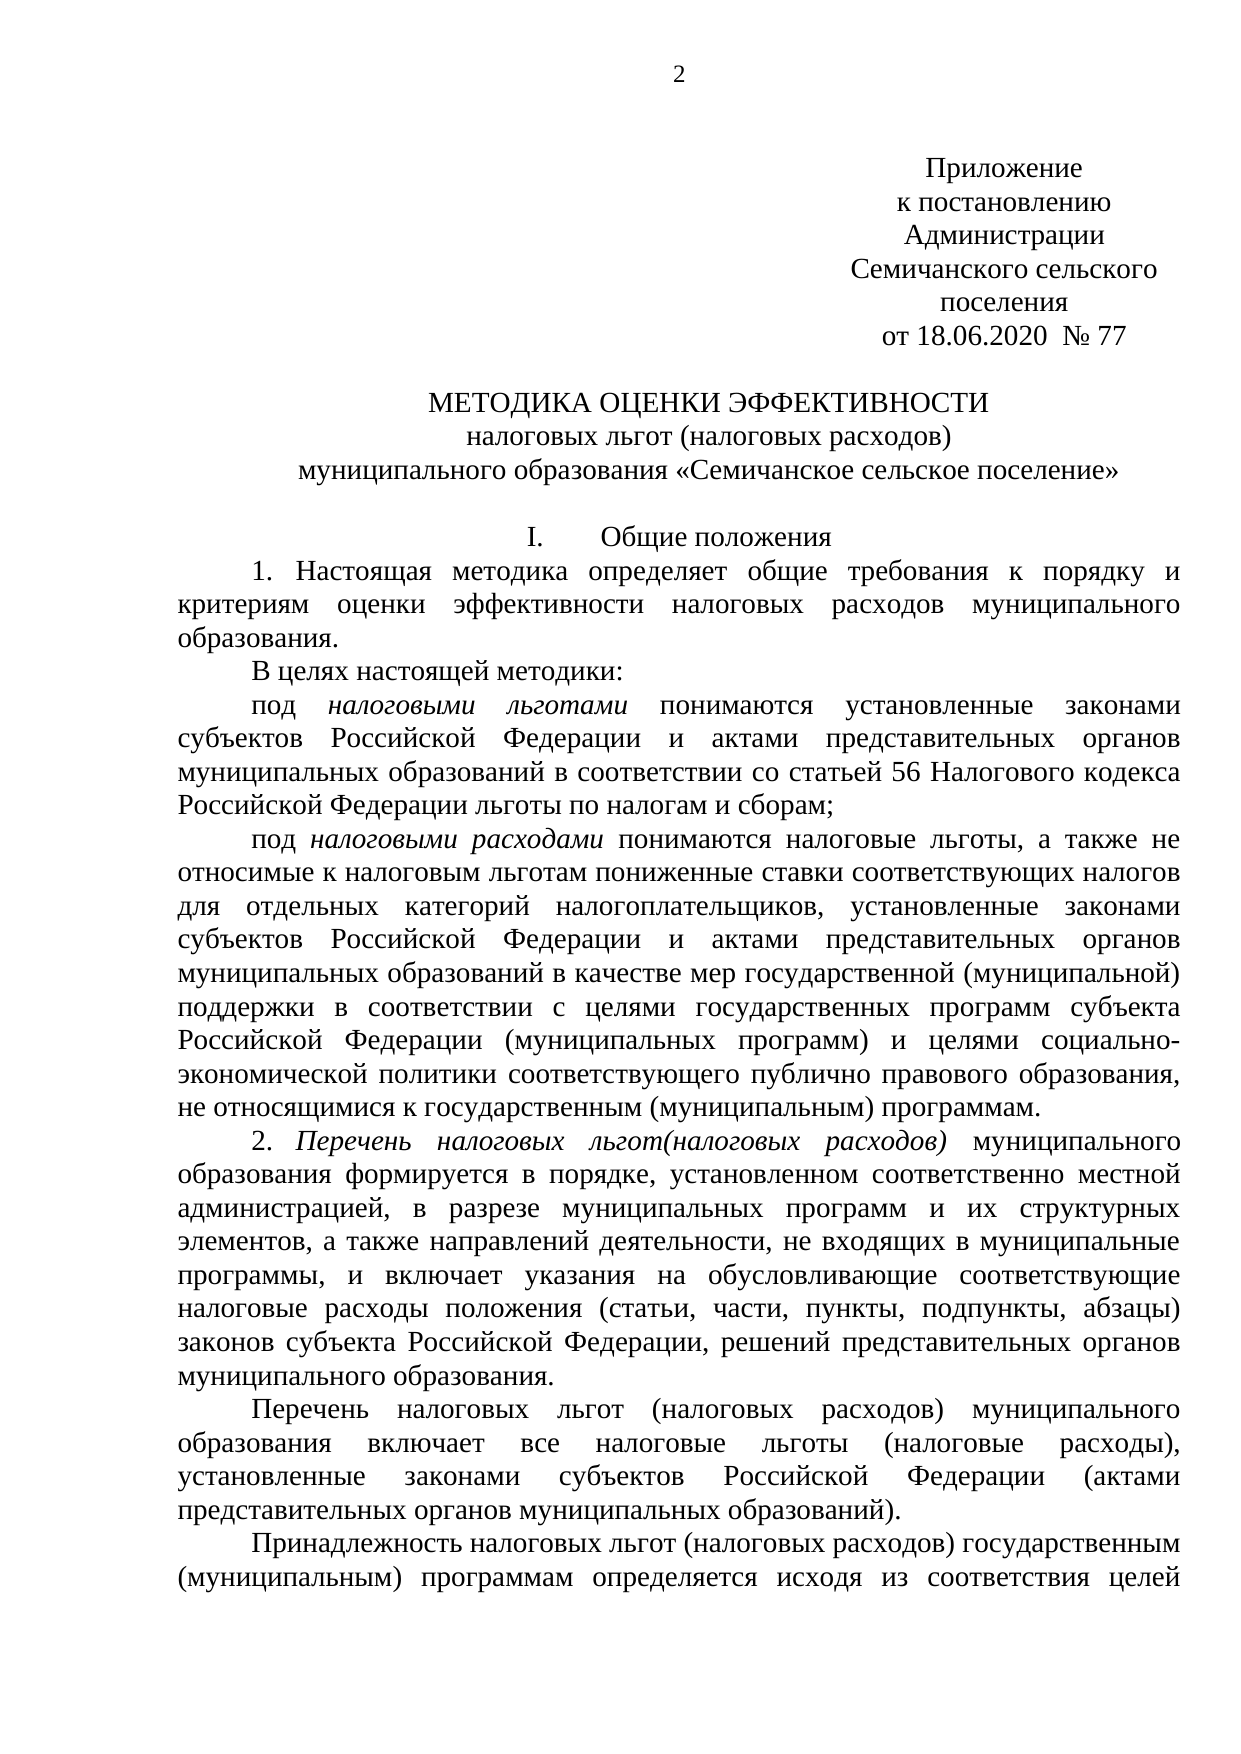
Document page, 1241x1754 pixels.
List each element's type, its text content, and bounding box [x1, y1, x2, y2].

text Администрации [827, 217, 1181, 251]
text МЕТОДИКА ОЦЕНКИ ЭФФЕКТИВНОСТИ [236, 385, 1181, 418]
text налоговых льгот (налоговых расходов) [236, 418, 1181, 452]
text В целях настоящей методики: [177, 653, 1181, 687]
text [177, 1525, 1181, 1592]
text под налоговыми расходами понимаются налоговые льготы, а также не относимые к налоговым льготам пониженные ставки соответствующих налогов для отдельных категорий налогоплательщиков, установленные законами субъектов Российской Федерации и актами представительных органов муниципальных образований в качестве мер государственной (муниципальной) поддержки в соответствии с целями государственных программ субъекта Российской Федерации (муниципальных программ) и целями социально-экономической политики соответствующего публично правового образования, не относящимися к государственным (муниципальным) программам. [177, 821, 1181, 1123]
text от 18.06.2020 № 77 [827, 318, 1181, 351]
list Общие положения [177, 519, 1181, 553]
list Настоящая методика определяет общие требования к порядку и критериям оценки эффективности налоговых расходов муниципального образования. [177, 553, 1181, 653]
text Семичанского сельского поселения [827, 251, 1181, 318]
text Приложение [827, 150, 1181, 184]
text муниципального образования «Семичанское сельское поселение» [236, 452, 1181, 486]
text под налоговыми льготами понимаются установленные законами субъектов Российской Федерации и актами представительных органов муниципальных образований в соответствии со статьей 56 Налогового кодекса Российской Федерации льготы по налогам и сборам; [177, 687, 1181, 821]
text Перечень налоговых льгот (налоговых расходов) муниципального образования включает все налоговые льготы (налоговые расходы), установленные законами субъектов Российской Федерации (актами представительных органов муниципальных образований). [177, 1391, 1181, 1525]
list Перечень налоговых льгот(налоговых расходов) муниципального образования формируется в порядке, установленном соответственно местной администрацией, в разрезе муниципальных программ и их структурных элементов, а также направлений деятельности, не входящих в муниципальные программы, и включает указания на обусловливающие соответствующие налоговые расходы положения (статьи, части, пункты, подпункты, абзацы) законов субъекта Российской Федерации, решений представительных органов муниципального образования. [177, 1123, 1181, 1391]
text к постановлению [827, 184, 1181, 217]
